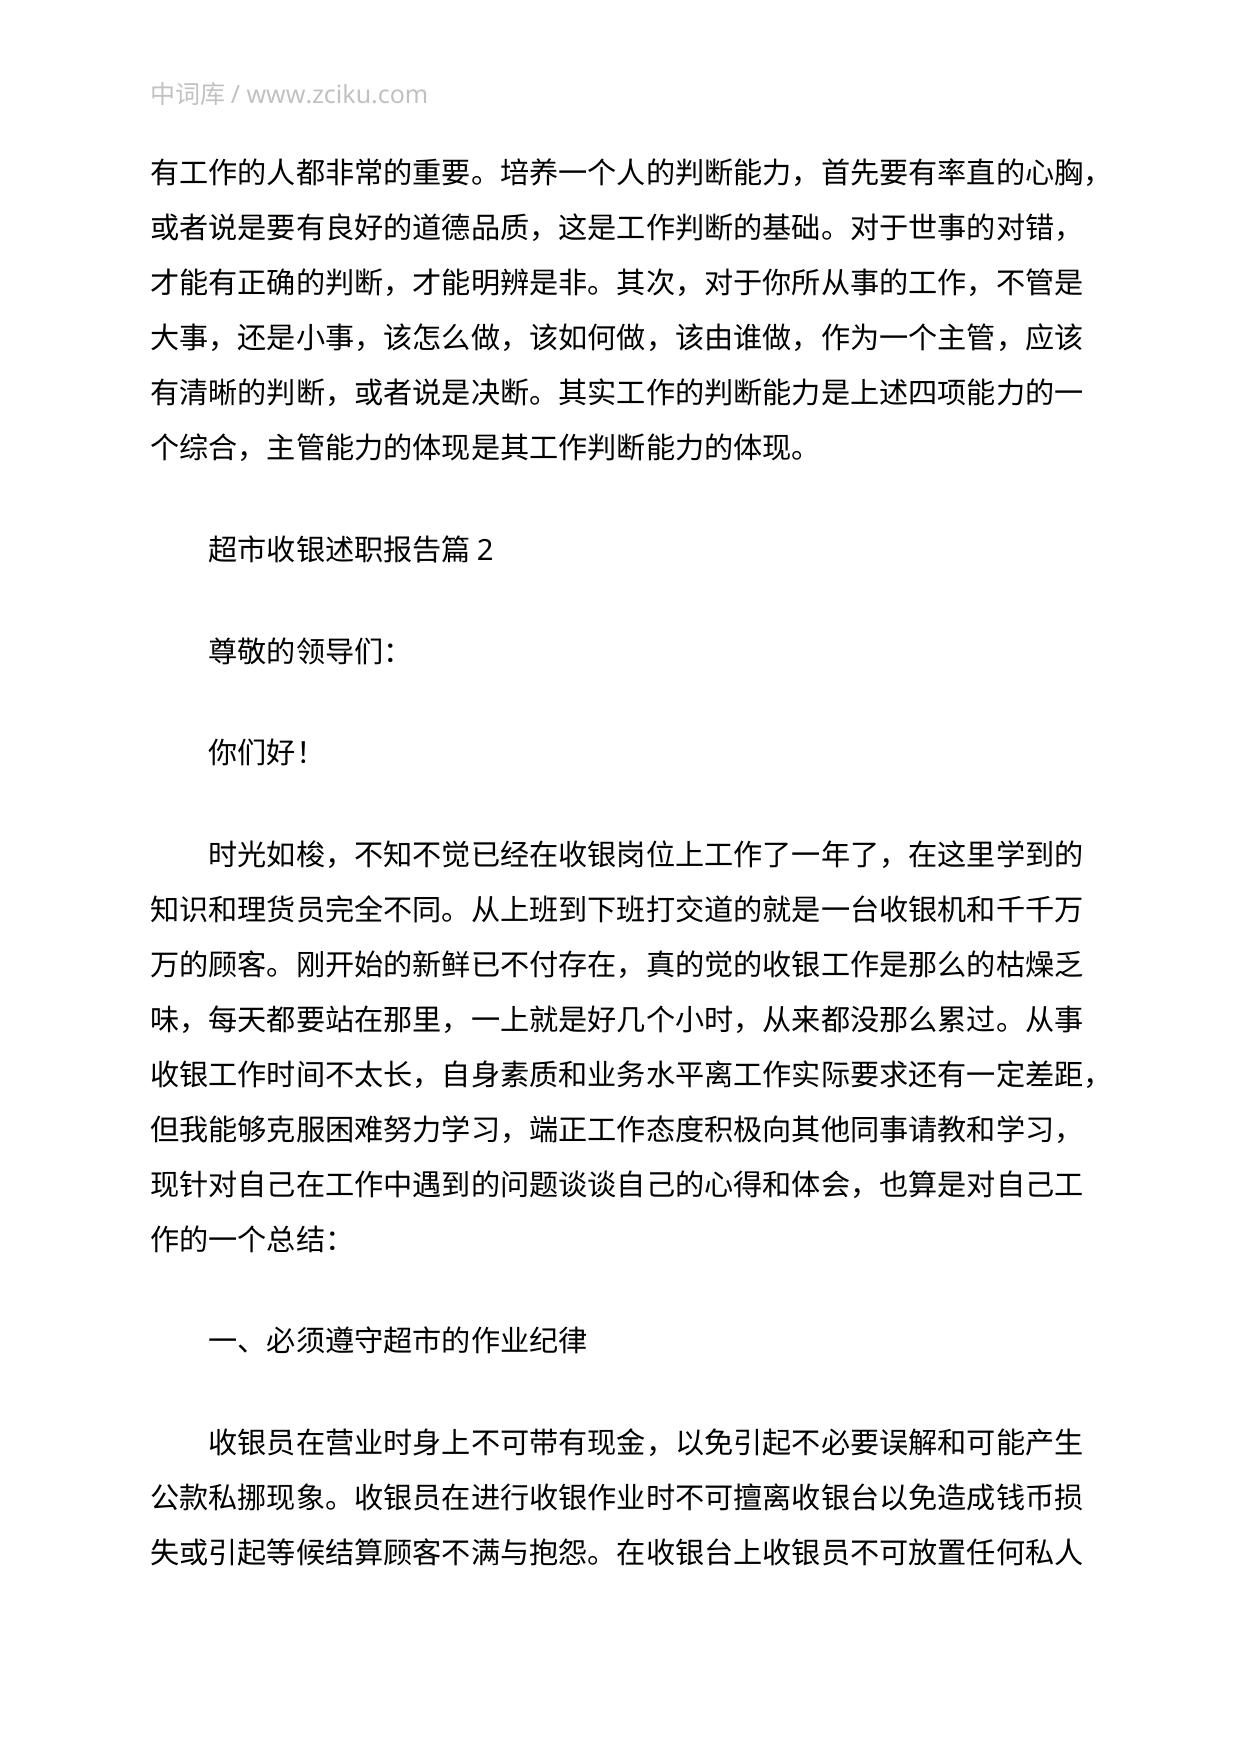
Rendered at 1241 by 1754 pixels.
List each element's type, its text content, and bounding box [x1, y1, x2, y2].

text 超市收银述职报告篇2 [150, 526, 1090, 569]
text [150, 150, 1090, 467]
text 时光如梭，不知不觉已经在收银岗位上工作了一年了，在这里学到的知识和理货员完全不同。从上班到下班打交道的就是一台收银机和千千万万的顾客。刚开始的新鲜已不付存在，真的觉的收银工作是那么的枯燥乏味，每天都要站在那里，一上就是好几个小时，从来都没那么累过。从事收银工作时间不太长，自身素质和业务水平离工作实际要求还有一定差距，但我能够克服困难努力学习，端正工作态度积极向其他同事请教和学习，现针对自己在工作中遇到的问题谈谈自己的心得和体会，也算是对自己工作的一个总结： [150, 832, 1090, 1258]
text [150, 1419, 1090, 1572]
text 一、必须遵守超市的作业纪律 [150, 1318, 1090, 1360]
text 你们好！ [150, 730, 1090, 772]
text 尊敬的领导们： [150, 628, 1090, 671]
